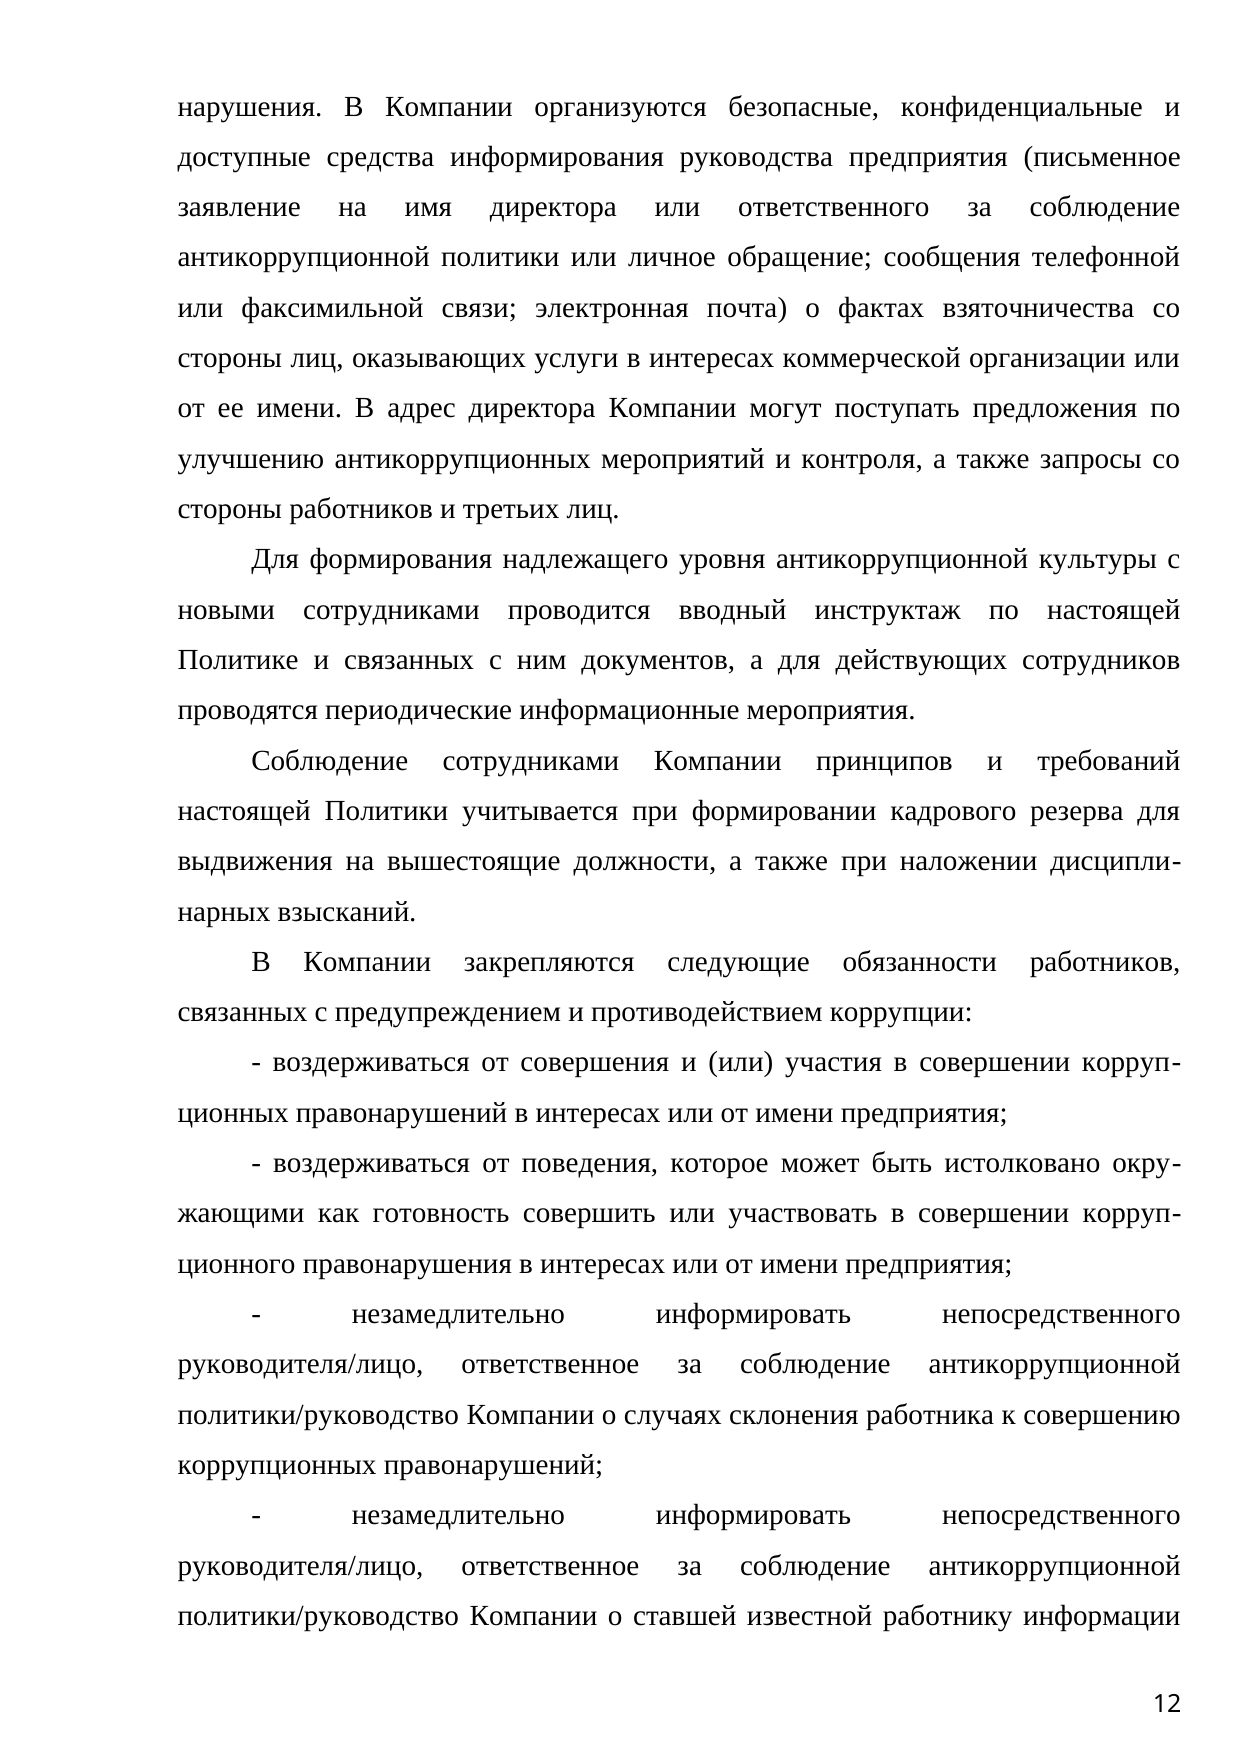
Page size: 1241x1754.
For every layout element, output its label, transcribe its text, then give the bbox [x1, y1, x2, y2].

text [177, 1497, 1181, 1632]
text - незамедлительно информировать непосредственного руководителя/лицо, ответственное за соблюдение антикоррупционной политики/руководство Компании о случаях склонения работника к совершению коррупционных правонарушений; [177, 1296, 1181, 1481]
text - воздерживаться от совершения и (или) участия в совершении коррупционных правонарушений в интересах или от имени предприятия; [177, 1044, 1181, 1128]
text Соблюдение сотрудниками Компании принципов и требований настоящей Политики учитывается при формировании кадрового резерва для выдвижения на вышестоящие должности, а также при наложении дисциплинарных взысканий. [177, 743, 1181, 927]
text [177, 89, 1181, 525]
text В Компании закрепляются следующие обязанности работников, связанных с предупреждением и противодействием коррупции: [177, 944, 1181, 1028]
text - воздерживаться от поведения, которое может быть истолковано окружающими как готовность совершить или участвовать в совершении коррупционного правонарушения в интересах или от имени предприятия; [177, 1145, 1181, 1279]
text Для формирования надлежащего уровня антикоррупционной культуры с новыми сотрудниками проводится вводный инструктаж по настоящей Политике и связанных с ним документов, а для действующих сотрудников проводятся периодические информационные мероприятия. [177, 541, 1181, 726]
